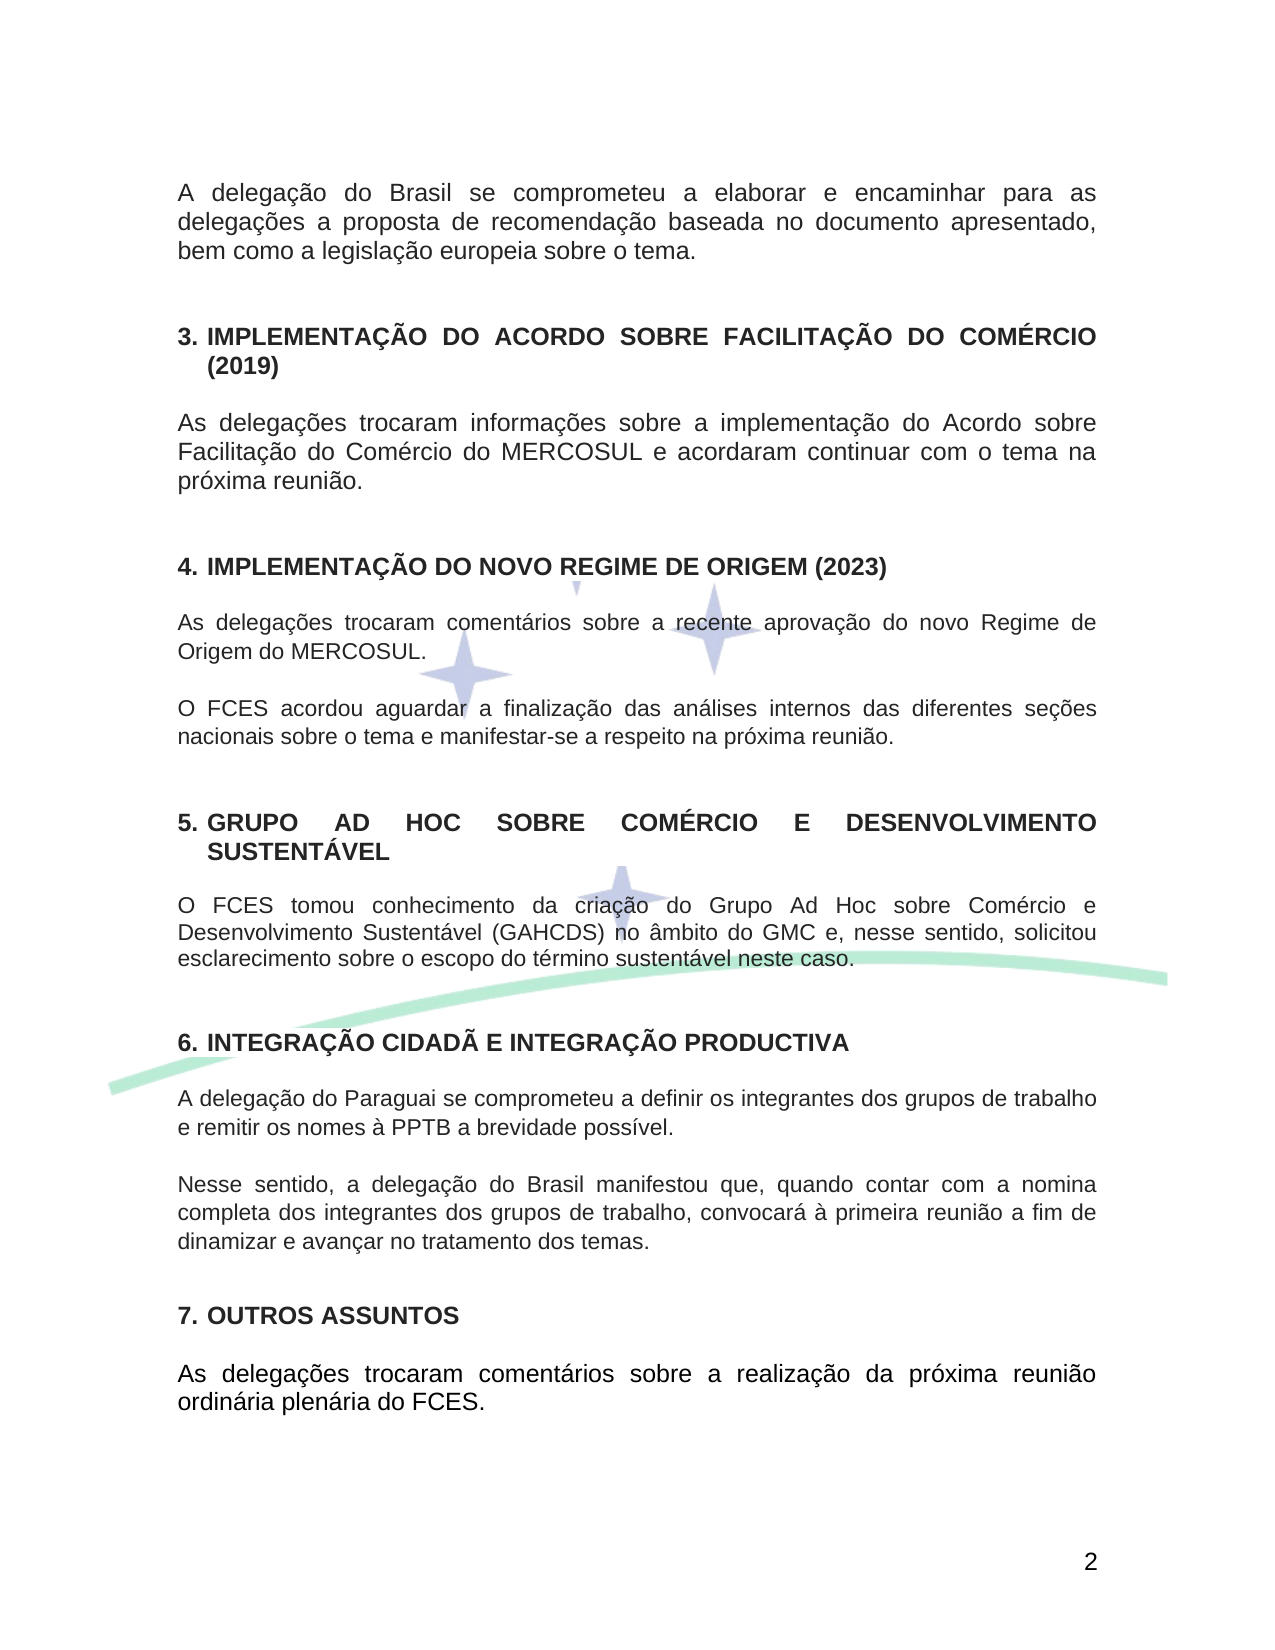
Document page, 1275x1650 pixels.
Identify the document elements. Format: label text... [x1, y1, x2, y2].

text As delegações trocaram informações sobre a implementação do Acordo sobre Facilitação do Comércio do MERCOSUL e acordaram continuar com o tema na próxima reunião. [177, 408, 1098, 495]
list IMPLEMENTAÇÃO DO NOVO REGIME DE ORIGEM (2023) [177, 552, 1098, 581]
text Nesse sentido, a delegação do Brasil manifestou que, quando contar com a nomina completa dos integrantes dos grupos de trabalho, convocará à primeira reunião a fim de dinamizar e avançar no tratamento dos temas. [177, 1171, 1098, 1254]
text A delegação do Brasil se comprometeu a elaborar e encaminhar para as delegações a proposta de recomendação baseada no documento apresentado, bem como a legislação europeia sobre o tema. [177, 178, 1098, 265]
text A delegação do Paraguai se comprometeu a definir os integrantes dos grupos de trabalho e remitir os nomes à PPTB a brevidade possível. [177, 1085, 1098, 1140]
list INTEGRAÇÃO CIDADÃ E INTEGRAÇÃO PRODUCTIVA [177, 1028, 1098, 1057]
text As delegações trocaram comentários sobre a realização da próxima reunião ordinária plenária do FCES. [177, 1359, 1098, 1416]
list GRUPO AD HOC SOBRE COMÉRCIO E DESENVOLVIMENTO SUSTENTÁVEL [177, 808, 1098, 866]
text O FCES acordou aguardar a finalização das análises internos das diferentes seções nacionais sobre o tema e manifestar-se a respeito na próxima reunião. [177, 695, 1098, 749]
list OUTROS ASSUNTOS [177, 1301, 1098, 1330]
text As delegações trocaram comentários sobre a recente aprovação do novo Regime de Origem do MERCOSUL. [177, 609, 1098, 664]
text O FCES tomou conhecimento da criação do Grupo Ad Hoc sobre Comércio e Desenvolvimento Sustentável (GAHCDS) no âmbito do GMC e, nesse sentido, solicitou esclarecimento sobre o escopo do término sustentável neste caso. [177, 892, 1098, 971]
list IMPLEMENTAÇÃO DO ACORDO SOBRE FACILITAÇÃO DO COMÉRCIO (2019) [177, 322, 1098, 380]
picture [107, 501, 1168, 1149]
